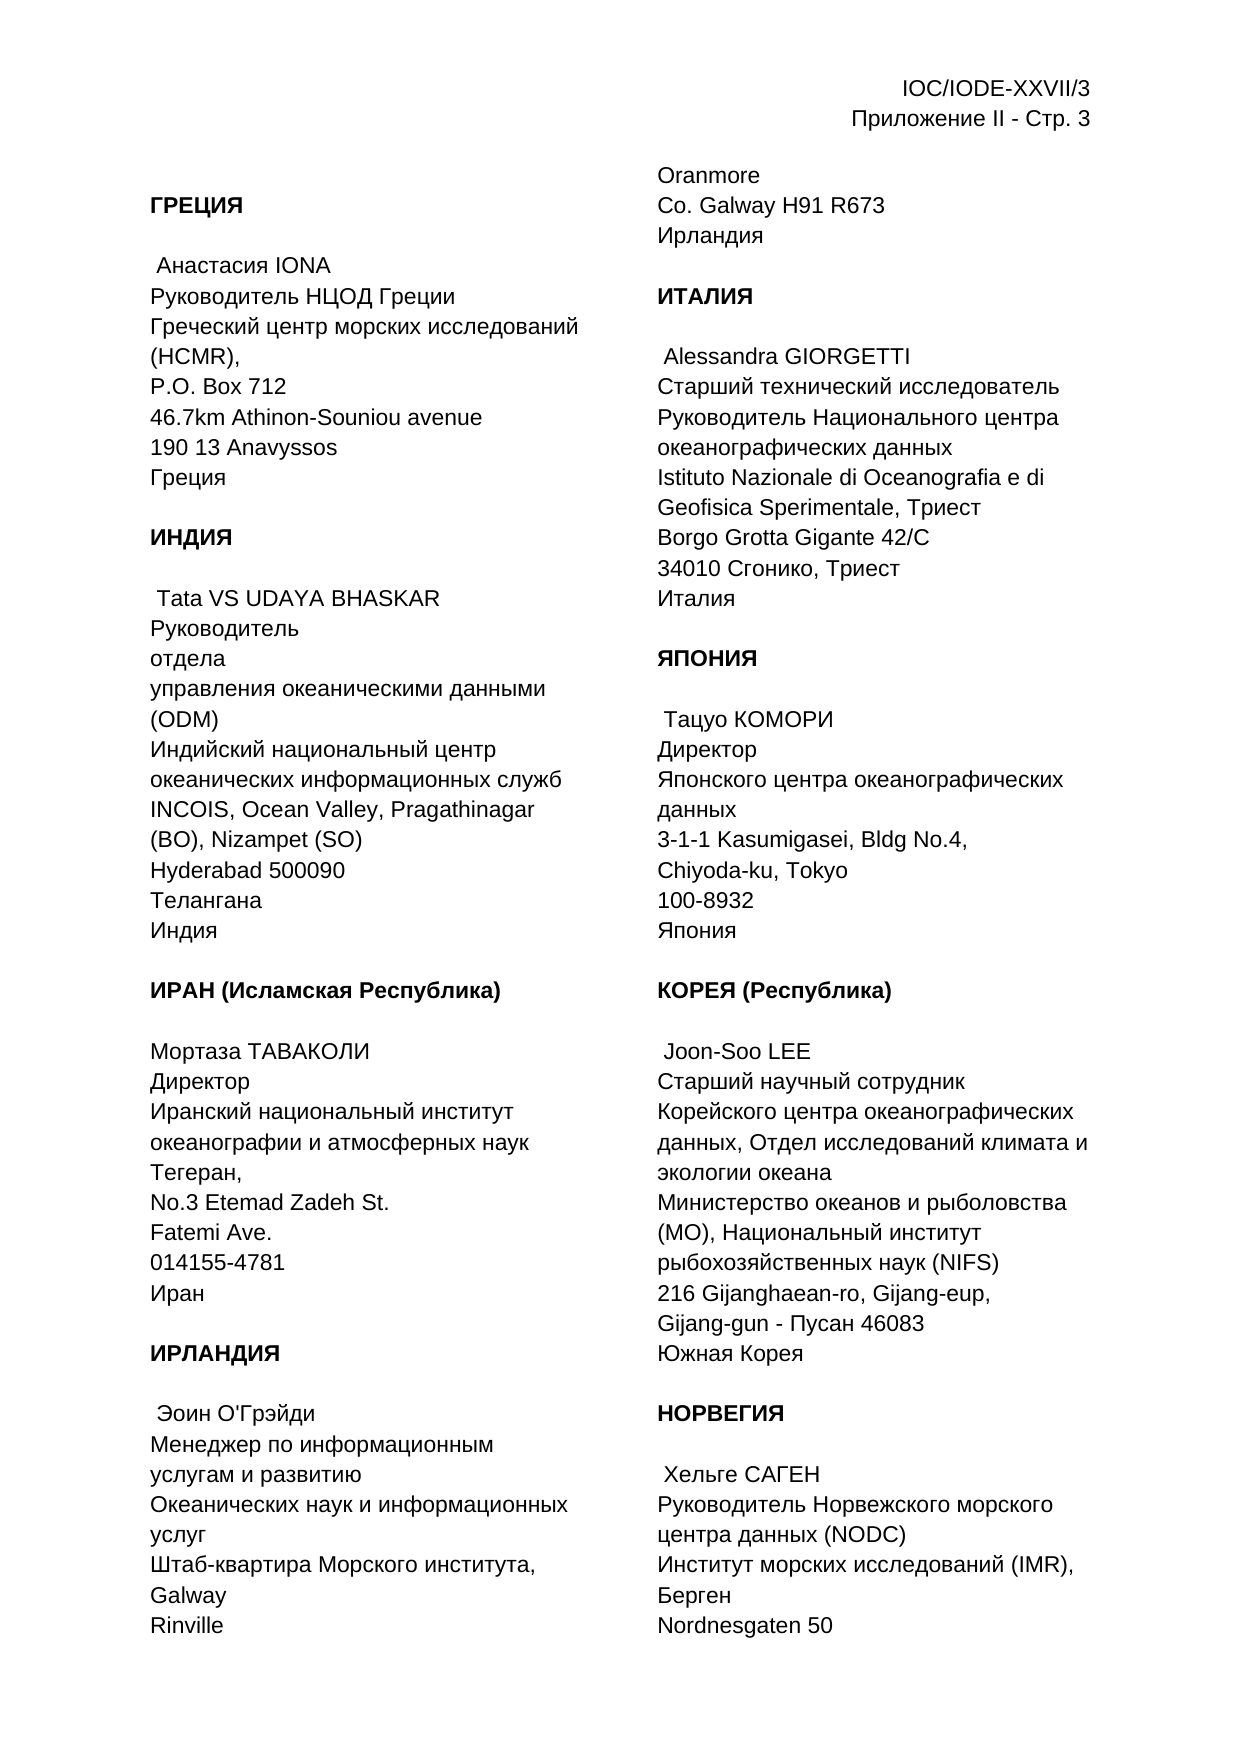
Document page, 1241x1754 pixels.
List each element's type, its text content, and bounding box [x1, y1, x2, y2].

text Анастасия IONA Руководитель НЦОД Греции Греческий центр морских исследований (HCMR), [150, 222, 583, 369]
text ИРЛАНДИЯ [150, 1340, 583, 1366]
text 190 13 Anavyssos Греция [150, 434, 583, 490]
text Joon-Soo LEE Старший научный сотрудник Корейского центра океанографических данных, Отдел исследований климата и экологии океана Министерство океанов и рыболовства (МО), Национальный институт рыбохозяйственных наук (NIFS) [657, 1008, 1090, 1276]
text P.O. Box 712 46.7km Athinon-Souniou avenue [150, 373, 583, 430]
text КОРЕЯ (Республика) [657, 977, 1090, 1004]
text ГРЕЦИЯ [150, 192, 583, 218]
text Хельге САГЕН Руководитель Норвежского морского центра данных (NODC) Институт морских исследований (IMR), Берген [657, 1431, 1090, 1608]
text Тегеран, No.3 Etemad Zadeh St. Fatemi Ave. 014155-4781 Иран [150, 1159, 583, 1306]
text НОРВЕГИЯ [657, 1400, 1090, 1427]
text INCOIS, Ocean Valley, Pragathinagar (BO), Nizampet (SO) Hyderabad 500090 Телангана Индия [150, 796, 583, 943]
text Rinville [150, 1612, 583, 1638]
text 3-1-1 Kasumigasei, Bldg No.4, Chiyoda-ku, Tokyo 100-8932 Япония [657, 826, 1090, 943]
text Borgo Grotta Gigante 42/C 34010 Сгонико, Триест Италия [657, 524, 1090, 611]
text Эоин О'Грэйди Менеджер по информационным услугам и развитию Океанических наук и информационных услуг Штаб-квартира Морского института, Galway [150, 1370, 583, 1608]
text Alessandra GIORGETTI Старший технический исследователь Руководитель Национального центра океанографических данных Istituto Nazionale di Oceanografia e di Geofisica Sperimentale, Триест [657, 313, 1090, 520]
text Ирландия [657, 222, 1090, 248]
text ЯПОНИЯ [657, 645, 1090, 671]
text ИНДИЯ [150, 524, 583, 551]
text Тацуо КОМОРИ Директор Японского центра океанографических данных [657, 675, 1090, 822]
text Мортаза ТАВАКОЛИ Директор Иранский национальный институт океанографии и атмосферных наук [150, 1038, 583, 1155]
text Tata VS UDAYA BHASKAR Руководитель отдела управления океаническими данными (ODM) Индийский национальный центр океанических информационных служб [150, 554, 583, 792]
text 216 Gijanghaean-ro, Gijang-eup, Gijang-gun - Пусан 46083 Южная Корея [657, 1279, 1090, 1366]
text ИТАЛИЯ [657, 283, 1090, 309]
text Nordnesgaten 50 [657, 1612, 1090, 1638]
text ИРАН (Исламская Республика) [150, 977, 583, 1004]
text Oranmore Co. Galway H91 R673 [657, 162, 1090, 218]
